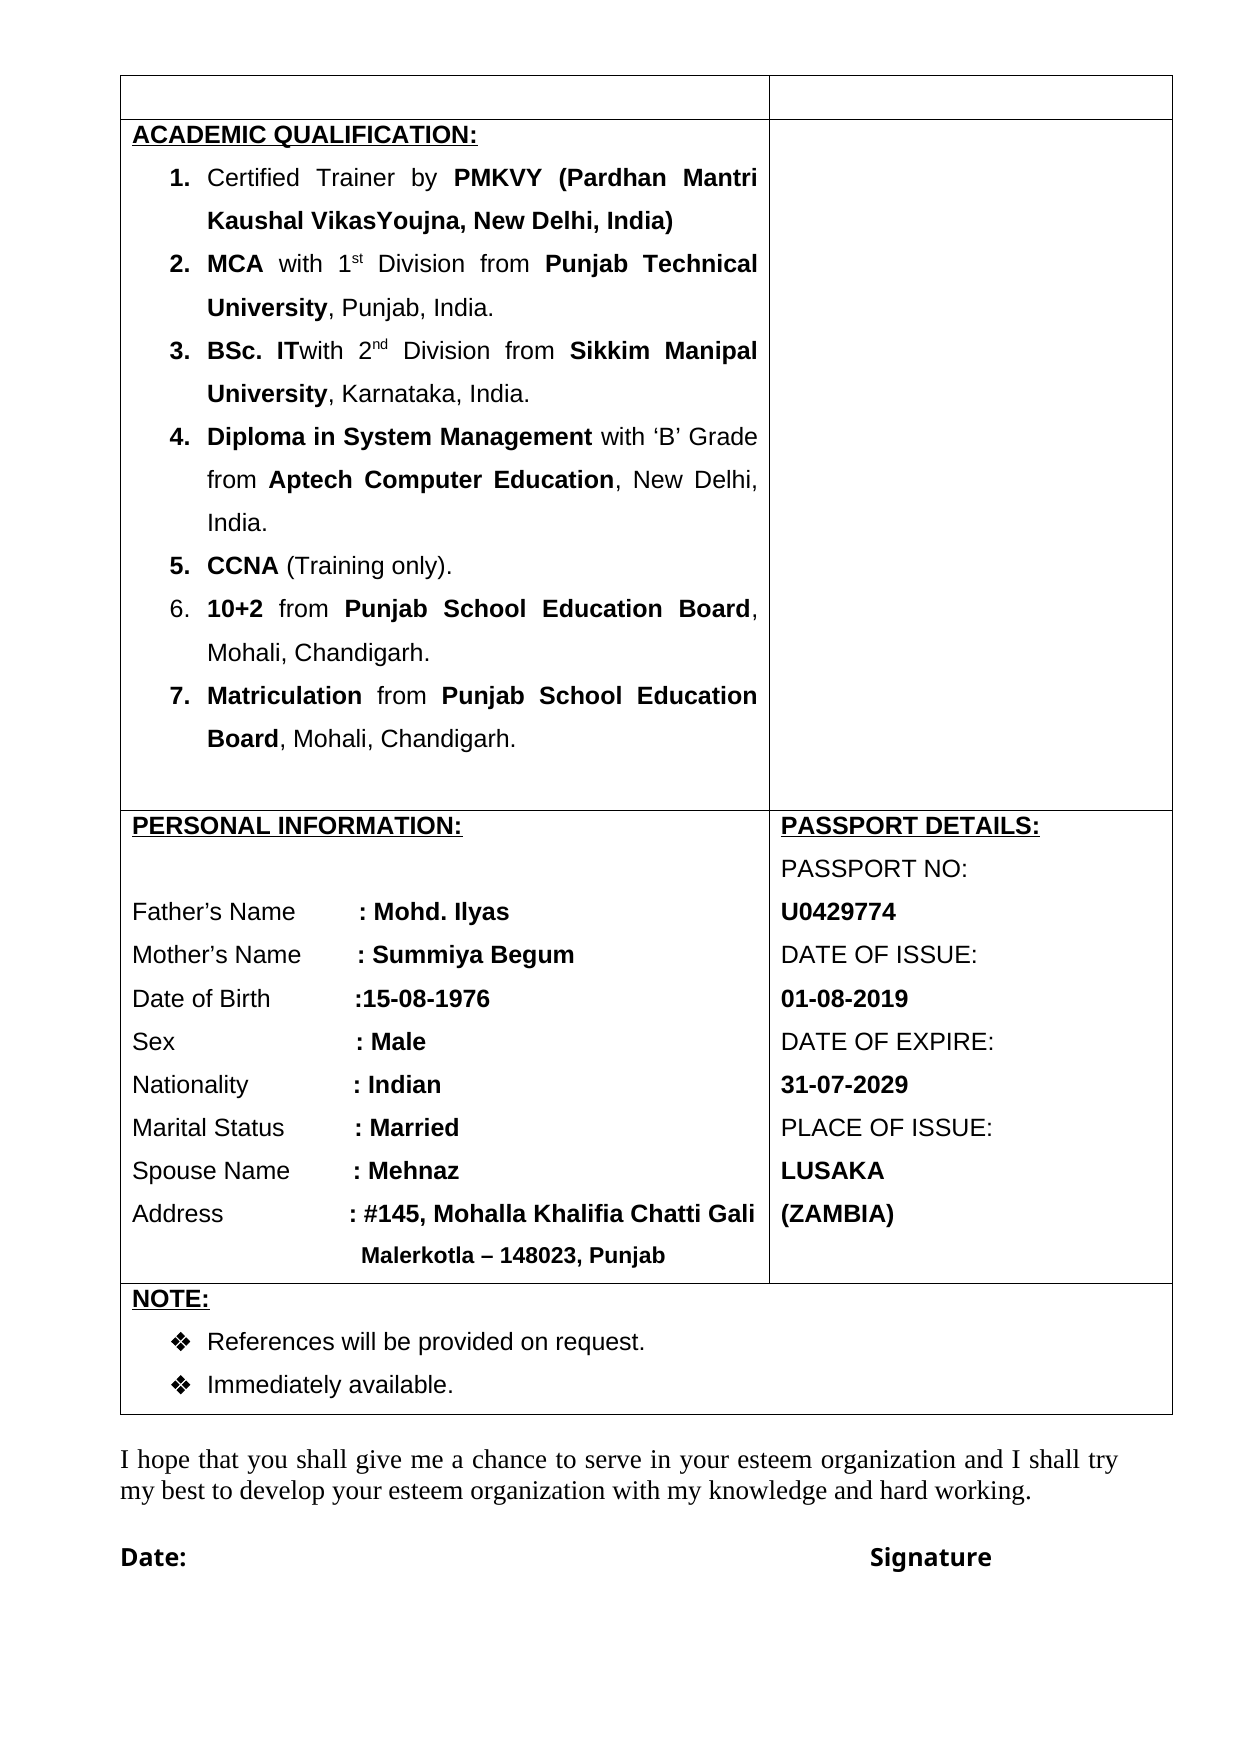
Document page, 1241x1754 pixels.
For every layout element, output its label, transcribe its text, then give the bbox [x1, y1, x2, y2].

table_cell PASSPORT DETAILS: PASSPORT NO: U0429774 DATE OF ISSUE: 01-08-2019 DATE OF EXPIRE: 31-07-2029 PLACE OF ISSUE: LUSAKA (ZAMBIA) [770, 811, 1172, 1283]
table_cell [770, 120, 1172, 810]
table_cell ACADEMIC QUALIFICATION: Certified Trainer by PMKVY (Pardhan Mantri Kaushal VikasYoujna, New Delhi, India) MCA with 1st Division from Punjab Technical University, Punjab, India. BSc. ITwith 2nd Division from Sikkim Manipal University, Karnataka, India. Diploma in System Management with ‘B’ Grade from Aptech Computer Education, New Delhi, India. CCNA (Training only). 10+2 from Punjab School Education Board, Mohali, Chandigarh. Matriculation from Punjab School Education Board, Mohali, Chandigarh. [121, 120, 769, 810]
subtitle Date: Signature [120, 1539, 1120, 1574]
table_cell NOTE: References will be provided on request. Immediately available. [121, 1284, 1172, 1413]
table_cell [770, 76, 1172, 119]
table_cell PERSONAL INFORMATION: Father’s Name : Mohd. Ilyas Mother’s Name : Summiya Begum Date of Birth :15-08-1976 Sex : Male Nationality : Indian Marital Status : Married Spouse Name : Mehnaz Address : #145, Mohalla Khalifia Chatti Gali Malerkotla – 148023, Punjab [121, 811, 769, 1283]
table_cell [121, 76, 769, 119]
text I hope that you shall give me a chance to serve in your esteem organization and I shall try my best to develop your esteem organization with my knowledge and hard working. [120, 1443, 1120, 1506]
